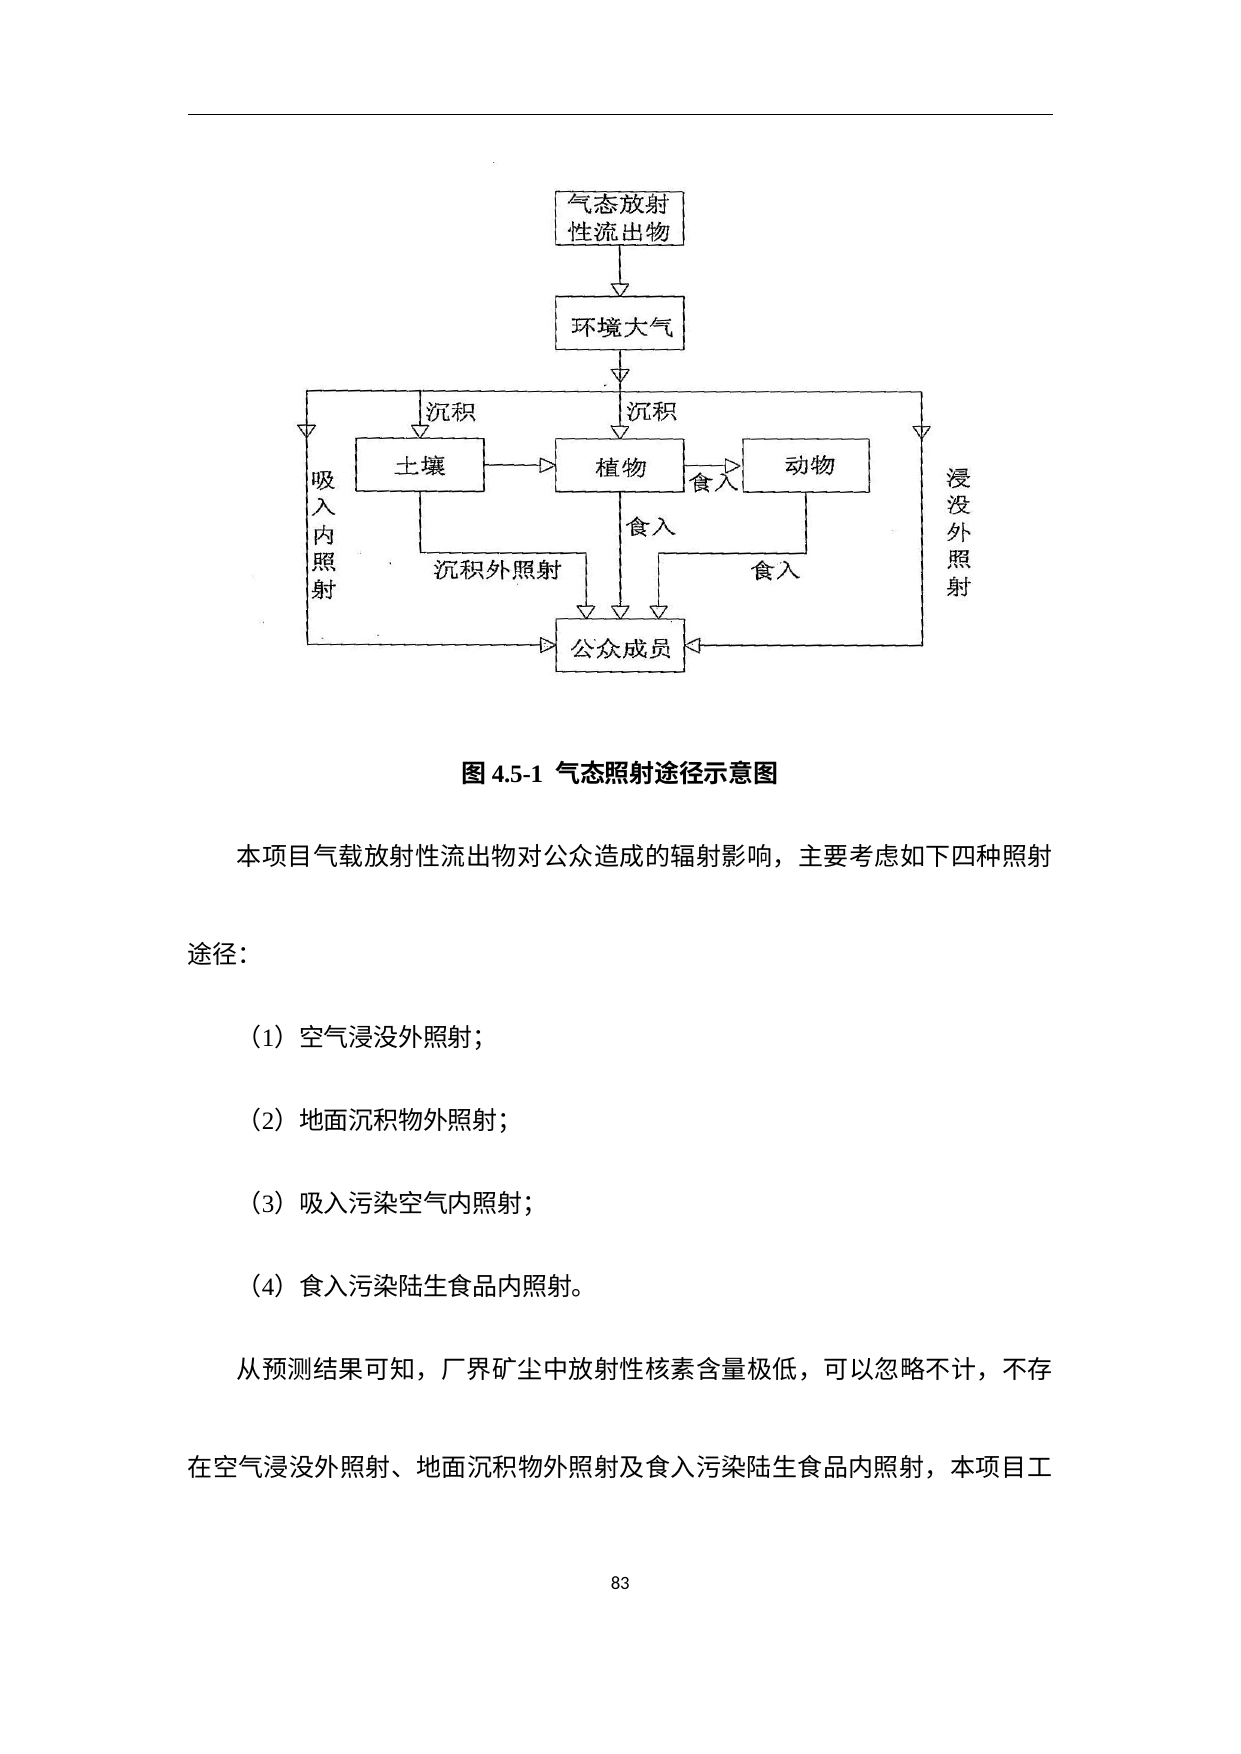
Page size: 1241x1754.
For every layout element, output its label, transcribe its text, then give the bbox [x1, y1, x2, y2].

picture [251, 162, 990, 687]
text 本项目气载放射性流出物对公众造成的辐射影响，主要考虑如下四种照射途径： [187, 822, 1053, 985]
text （2）地面沉积物外照射； [187, 1086, 1053, 1151]
text （4）食入污染陆生食品内照射。 [187, 1252, 1053, 1317]
text （3）吸入污染空气内照射； [187, 1169, 1053, 1234]
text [187, 1335, 1053, 1498]
text 图4.5-1 气态照射途径示意图 [187, 739, 1053, 804]
text （1）空气浸没外照射； [187, 1003, 1053, 1068]
